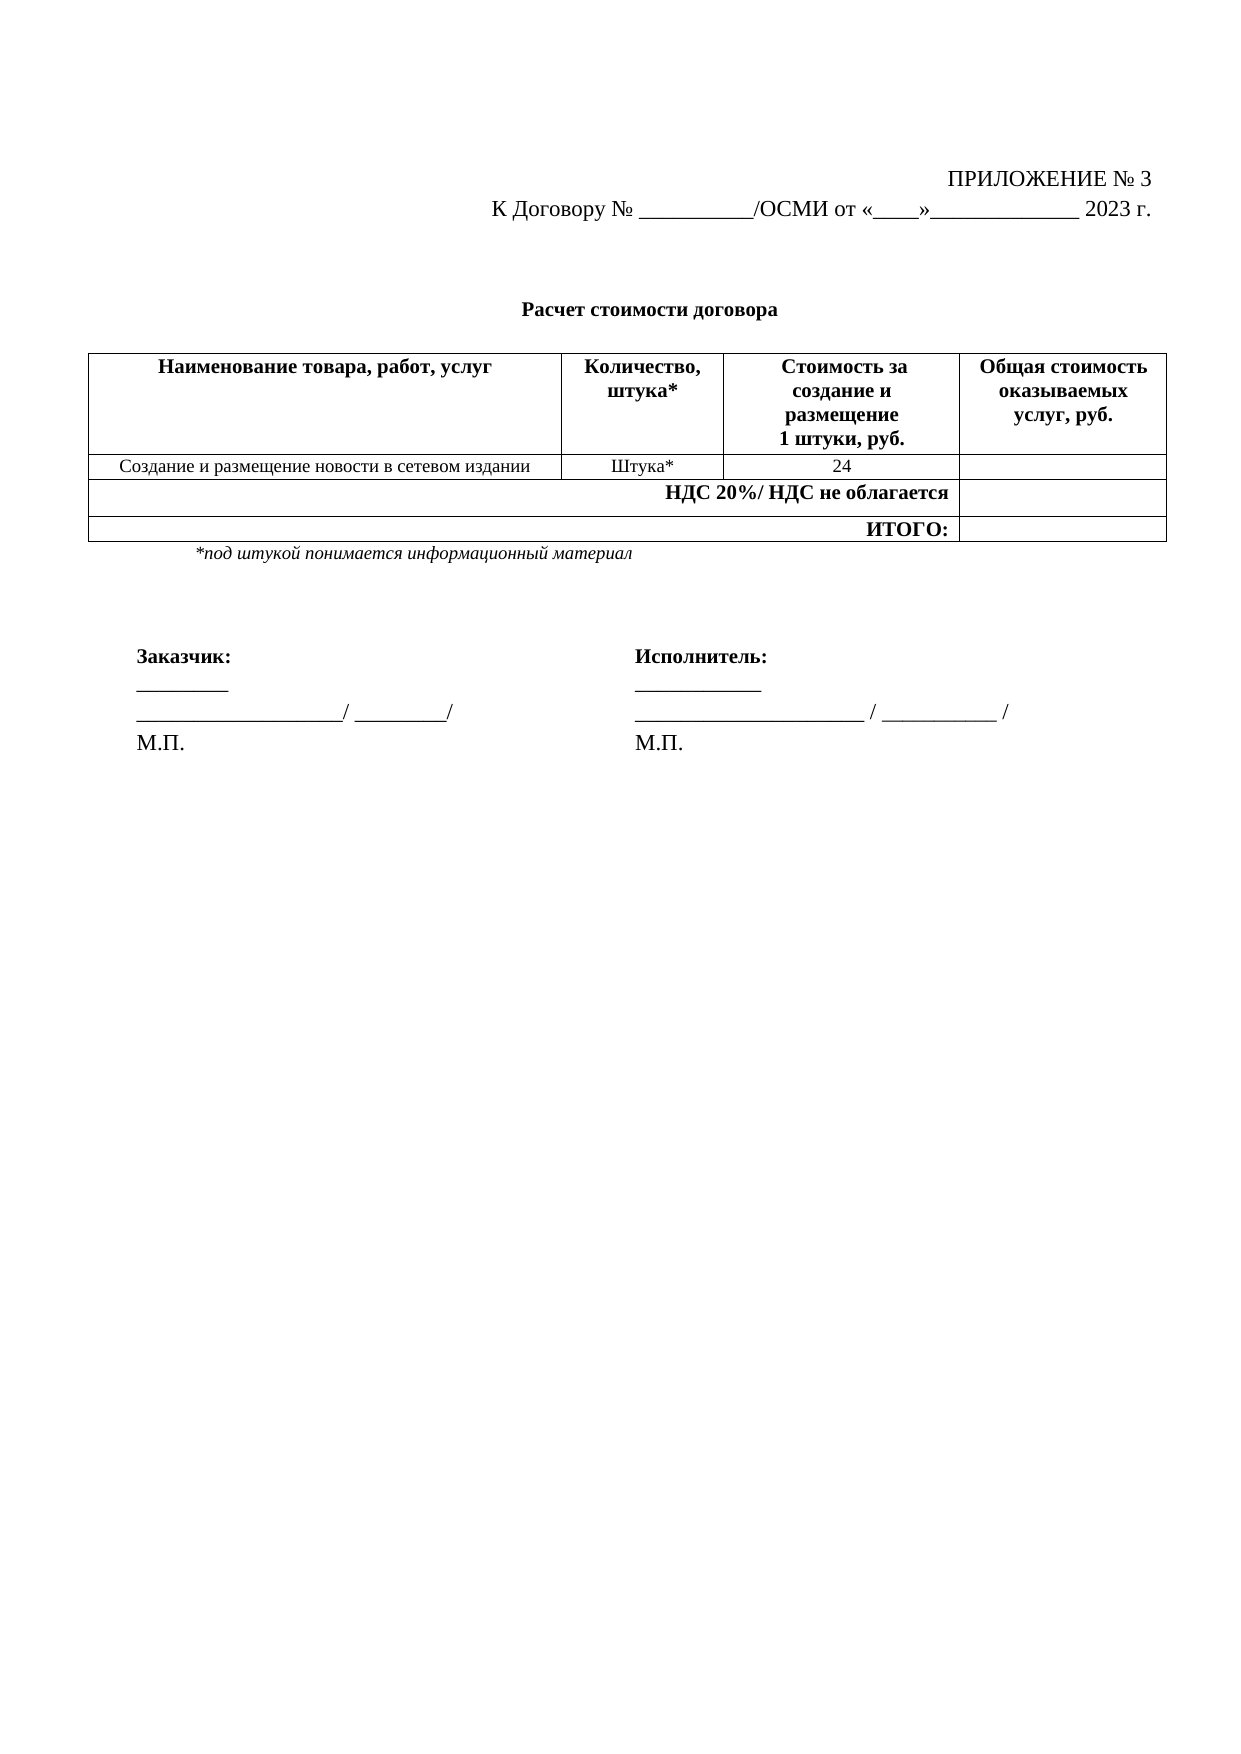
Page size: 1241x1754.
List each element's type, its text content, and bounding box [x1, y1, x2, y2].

table_header Общая стоимость оказываемых услуг, руб. [960, 354, 1166, 454]
table_cell [960, 517, 1166, 541]
text ПРИЛОЖЕНИЕ № 3 [148, 165, 1152, 191]
table_cell [960, 480, 1166, 516]
table_header Исполнитель: ___________ ____________________ / ___________ / М.П. [635, 620, 1122, 755]
table_cell 24 [724, 455, 959, 479]
table_header Наименование товара, работ, услуг [89, 354, 561, 454]
table_header Стоимость за создание и размещение 1 штуки, руб. [724, 354, 959, 454]
text Расчет стоимости договора [148, 297, 1152, 321]
table_cell Штука* [562, 455, 723, 479]
text *под штукой понимается информационный материал [148, 542, 1152, 564]
table_cell НДС 20%/ НДС не облагается [89, 480, 959, 516]
text К Договору № __________/ОСМИ от «____»_____________ 2023 г. [148, 195, 1152, 222]
table_header Заказчик: ________ __________________/ ________/ М.П. [136, 620, 635, 755]
table_cell Создание и размещение новости в сетевом издании [89, 455, 561, 479]
table_cell [960, 455, 1166, 479]
table_header Количество, штука* [562, 354, 723, 454]
table_cell ИТОГО: [89, 517, 959, 541]
